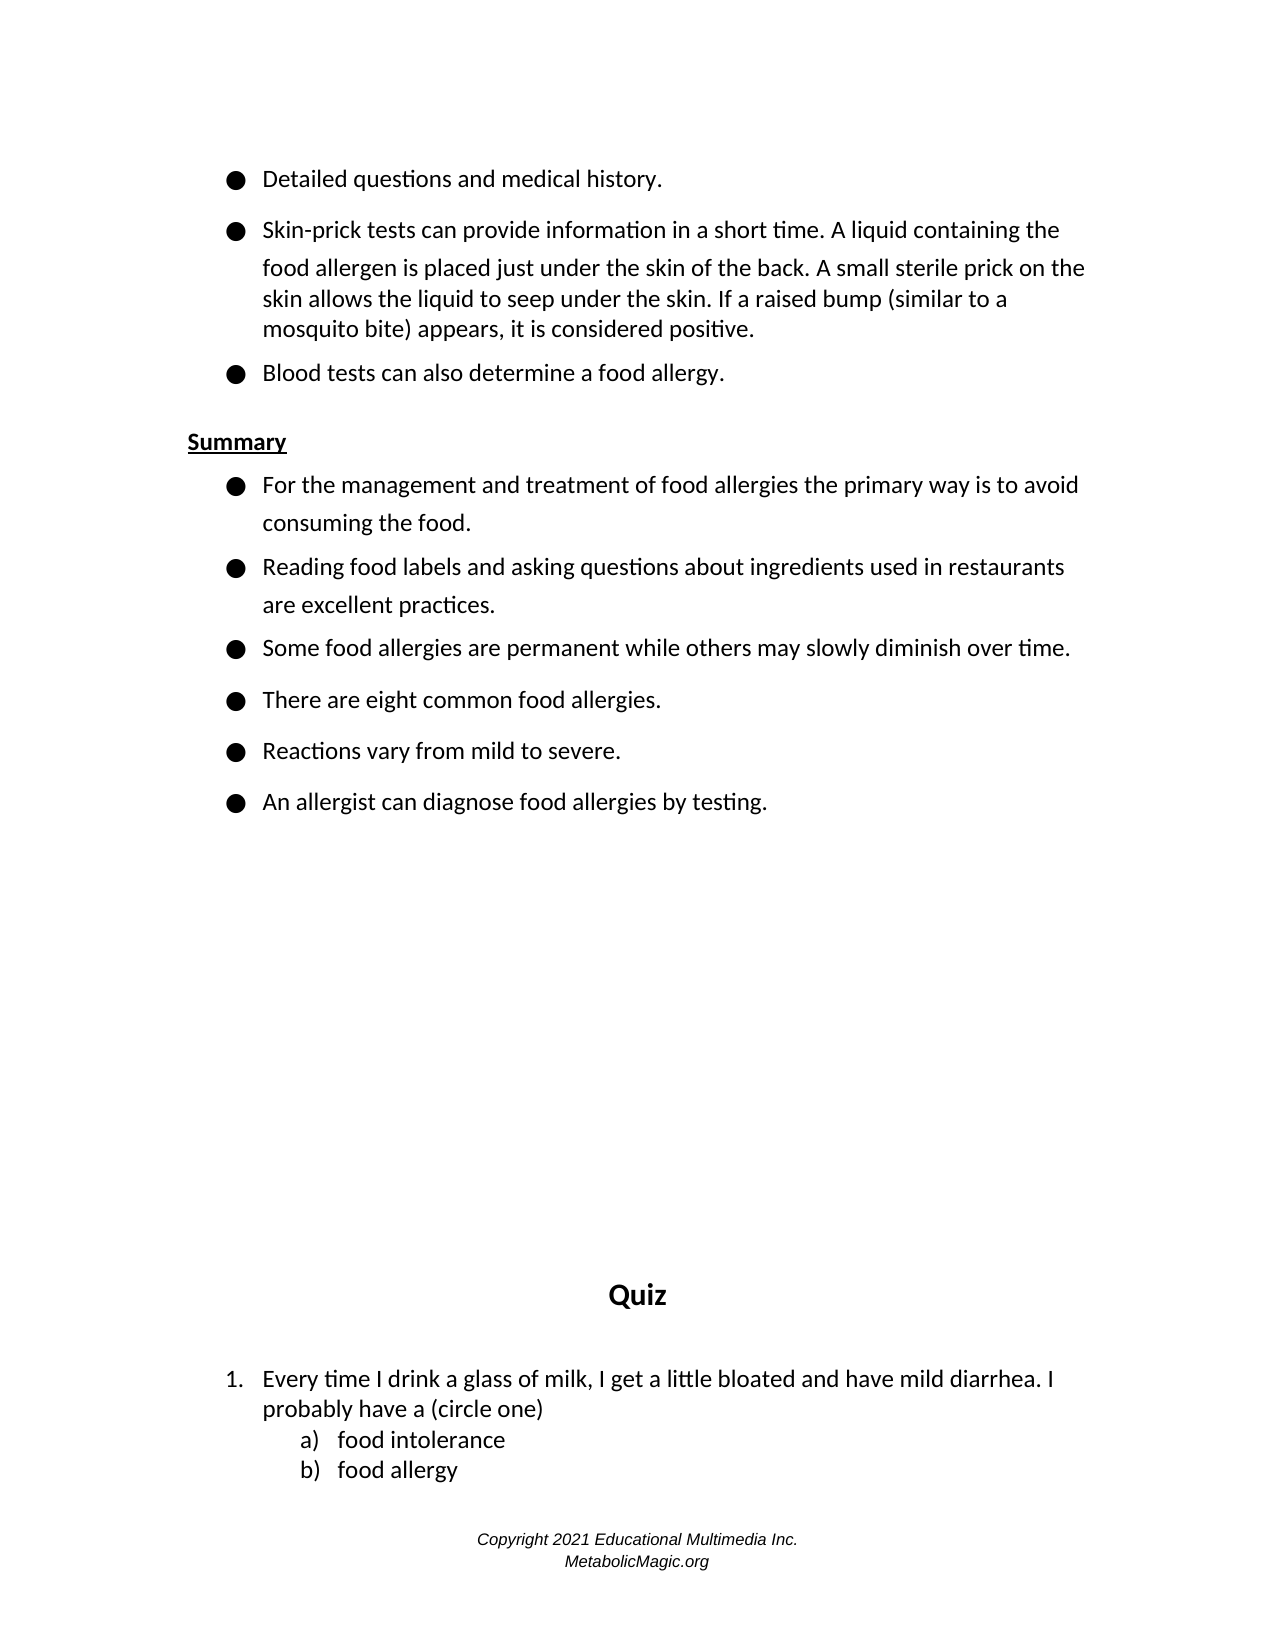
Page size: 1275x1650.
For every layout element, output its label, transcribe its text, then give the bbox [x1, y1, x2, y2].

list Reading food labels and asking questions about ingredients used in restaurants are excellent practices. [225, 538, 1087, 620]
list Every time I drink a glass of milk, I get a little bloated and have mild diarrhea. I probably have a (circle one) [225, 1363, 1087, 1424]
list Reactions vary from mild to severe. [225, 722, 1087, 774]
list food intolerance [300, 1424, 1087, 1454]
list Detailed questions and medical history. [225, 150, 1087, 201]
list Skin-prick tests can provide information in a short time. A liquid containing the food allergen is placed just under the skin of the back. A small sterile prick on the skin allows the liquid to seep under the skin. If a raised bump (similar to a mosquito bite) appears, it is considered positive. [225, 201, 1087, 344]
list Blood tests can also determine a food allergy. [225, 344, 1087, 395]
list An allergist can diagnose food allergies by testing. [225, 774, 1087, 825]
list Some food allergies are permanent while others may slowly diminish over time. [225, 620, 1087, 671]
list For the management and treatment of food allergies the primary way is to avoid consuming the food. [225, 456, 1087, 538]
text Summary [187, 426, 1087, 456]
list food allergy [300, 1454, 1087, 1485]
text Quiz [187, 1275, 1087, 1313]
list There are eight common food allergies. [225, 671, 1087, 722]
